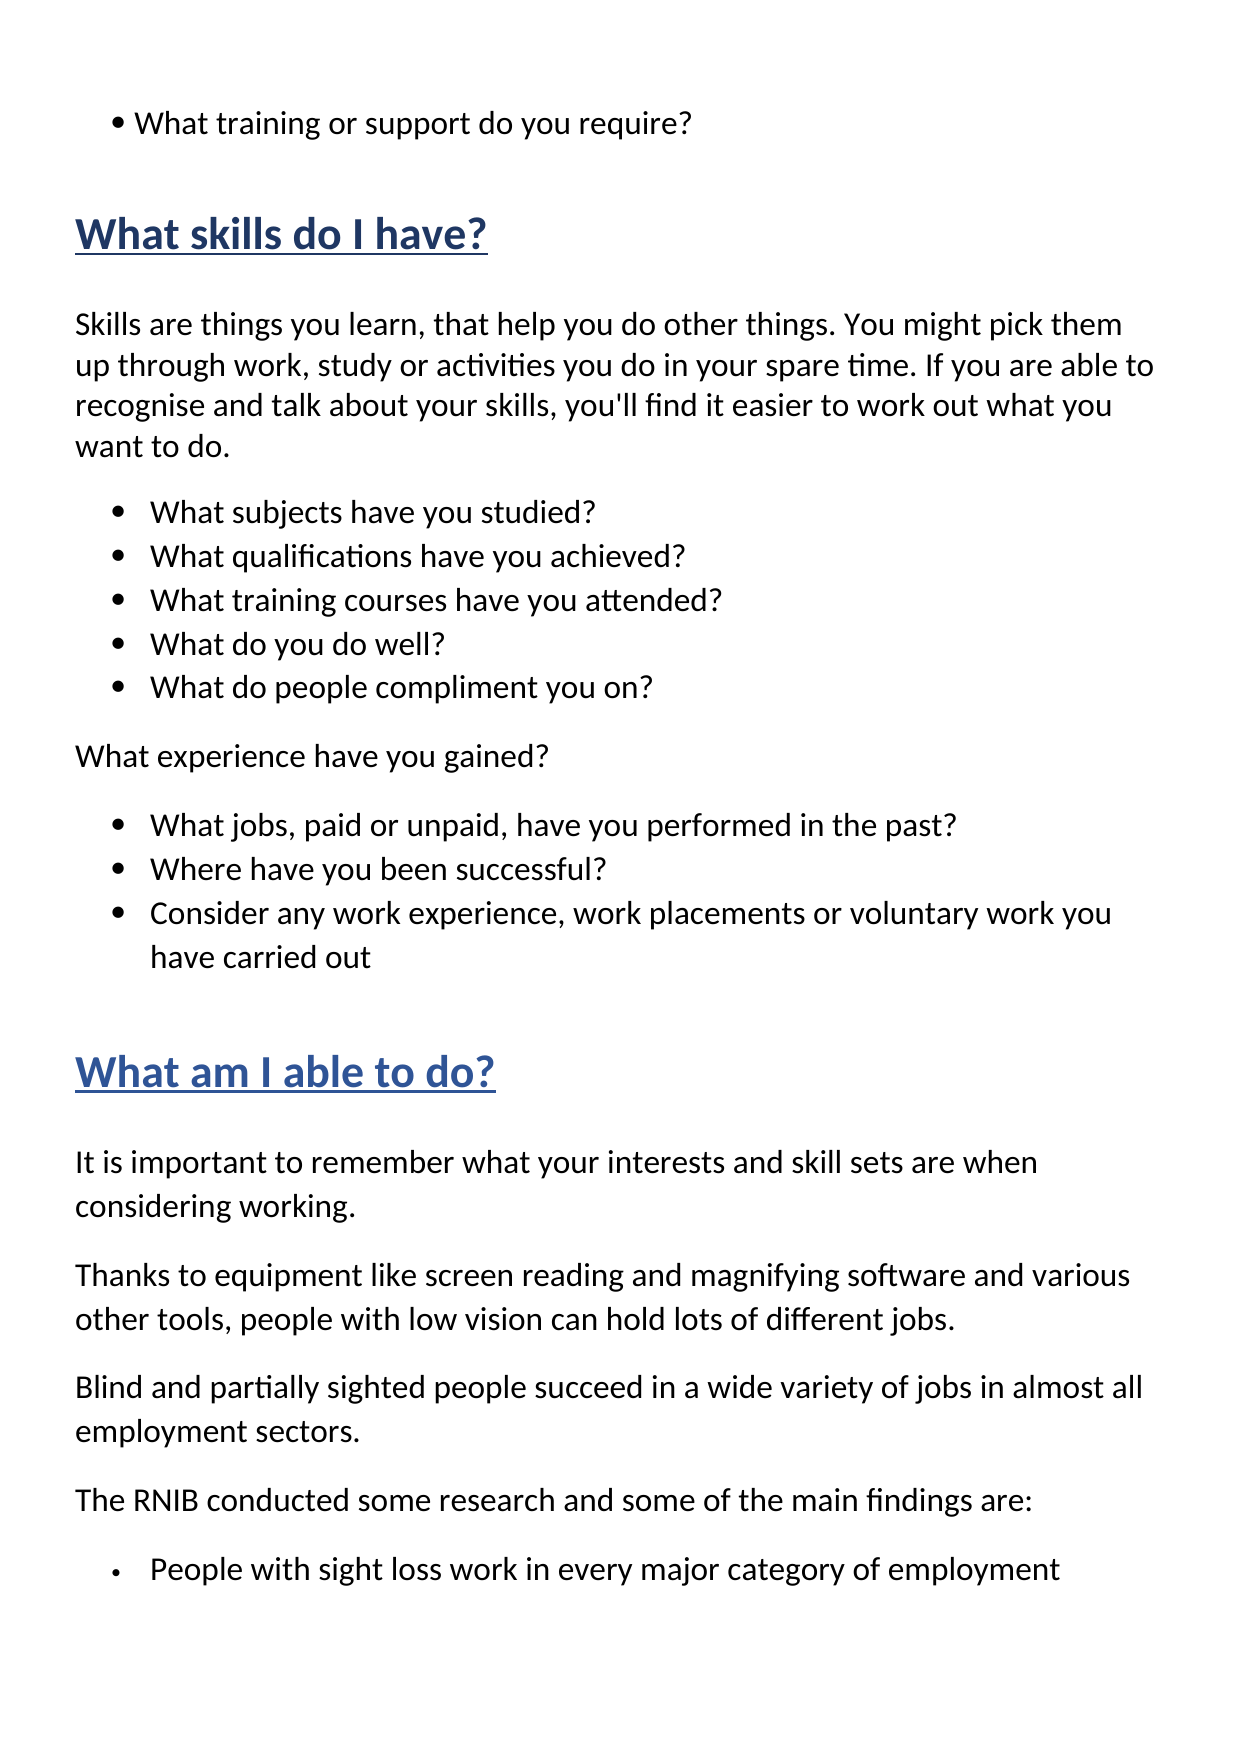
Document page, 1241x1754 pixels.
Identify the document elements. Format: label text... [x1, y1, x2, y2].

list What training courses have you attended? [112, 579, 1165, 619]
subtitle What skills do I have? [75, 205, 1165, 261]
text Blind and partially sighted people succeed in a wide variety of jobs in almost all employment sectors. [75, 1366, 1165, 1451]
list What subjects have you studied? [112, 491, 1165, 531]
text It is important to remember what your interests and skill sets are when considering working. [75, 1141, 1165, 1225]
list What qualifications have you achieved? [112, 535, 1165, 575]
subtitle What am I able to do? [75, 1043, 1165, 1099]
list Consider any work experience, work placements or voluntary work you have carried out [112, 892, 1165, 977]
text Skills are things you learn, that help you do other things. You might pick them up through work, study or activities you do in your spare time. If you are able to recognise and talk about your skills, you'll find it easier to work out what you want to do. [75, 303, 1165, 466]
list What jobs, paid or unpaid, have you performed in the past? [112, 804, 1165, 845]
text Thanks to equipment like screen reading and magnifying software and various other tools, people with low vision can hold lots of different jobs. [75, 1253, 1165, 1338]
list Where have you been successful? [112, 848, 1165, 889]
list What do people compliment you on? [112, 667, 1165, 707]
list What do you do well? [112, 623, 1165, 663]
text What experience have you gained? [75, 736, 1165, 776]
text The RNIB conducted some research and some of the main findings are: [75, 1479, 1165, 1520]
list What training or support do you require? [112, 102, 1165, 142]
list People with sight loss work in every major category of employment [112, 1548, 1165, 1589]
